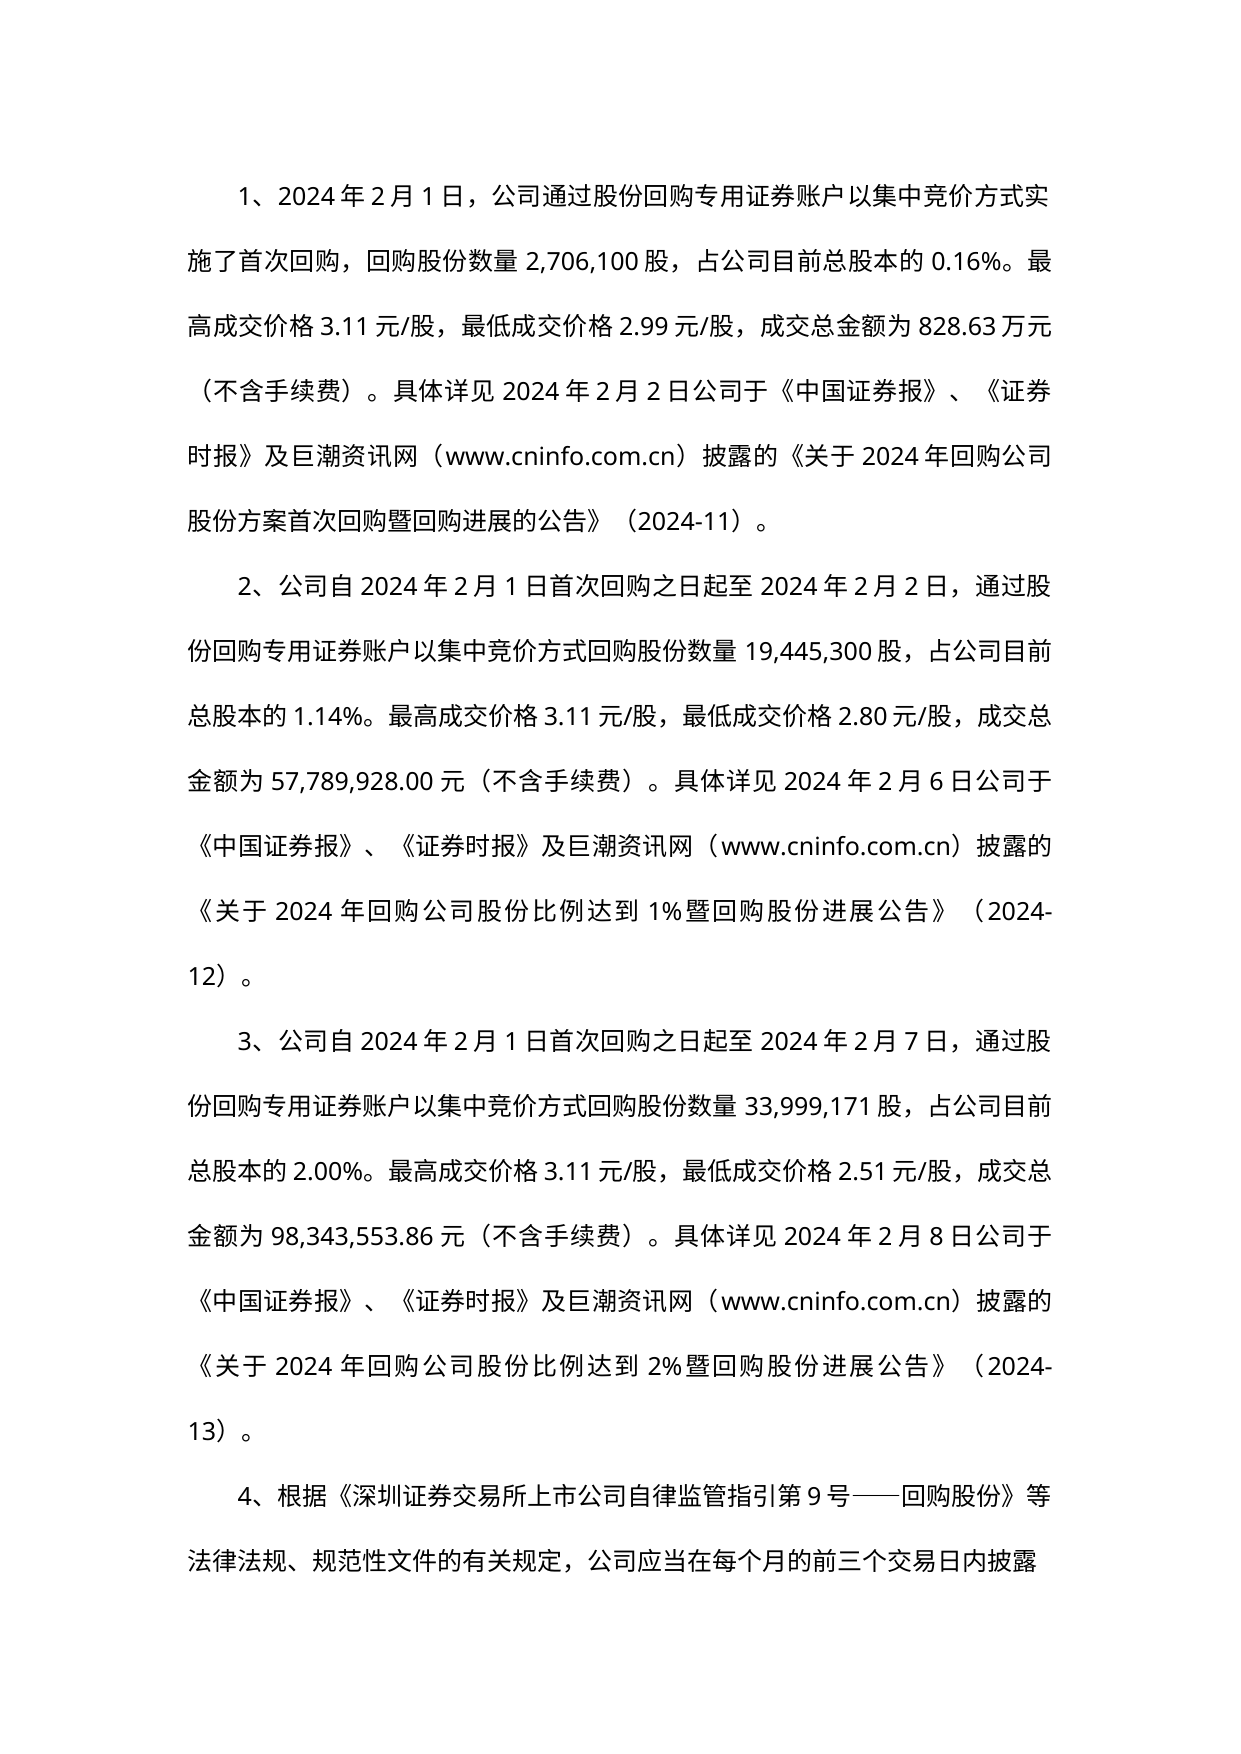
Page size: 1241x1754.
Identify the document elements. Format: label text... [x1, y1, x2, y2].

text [187, 1462, 1053, 1592]
text 3、公司自2024年2月1日首次回购之日起至2024年2月7日，通过股份回购专用证券账户以集中竞价方式回购股份数量33,999,171股，占公司目前总股本的2.00%。最高成交价格3.11元/股，最低成交价格2.51元/股，成交总金额为98,343,553.86元（不含手续费）。具体详见2024年2月8日公司于《中国证券报》、《证券时报》及巨潮资讯网（www.cninfo.com.cn）披露的《关于2024年回购公司股份比例达到2%暨回购股份进展公告》（2024-13）。 [187, 1007, 1053, 1462]
text 1、2024年2月1日，公司通过股份回购专用证券账户以集中竞价方式实施了首次回购，回购股份数量2,706,100股，占公司目前总股本的0.16%。最高成交价格3.11元/股，最低成交价格2.99元/股，成交总金额为828.63万元（不含手续费）。具体详见2024年2月2日公司于《中国证券报》、《证券时报》及巨潮资讯网（www.cninfo.com.cn）披露的《关于2024年回购公司股份方案首次回购暨回购进展的公告》（2024-11）。 [187, 162, 1053, 552]
text 2、公司自2024年2月1日首次回购之日起至2024年2月2日，通过股份回购专用证券账户以集中竞价方式回购股份数量19,445,300股，占公司目前总股本的1.14%。最高成交价格3.11元/股，最低成交价格2.80元/股，成交总金额为57,789,928.00元（不含手续费）。具体详见2024年2月6日公司于《中国证券报》、《证券时报》及巨潮资讯网（www.cninfo.com.cn）披露的《关于2024年回购公司股份比例达到1%暨回购股份进展公告》（2024-12）。 [187, 552, 1053, 1007]
